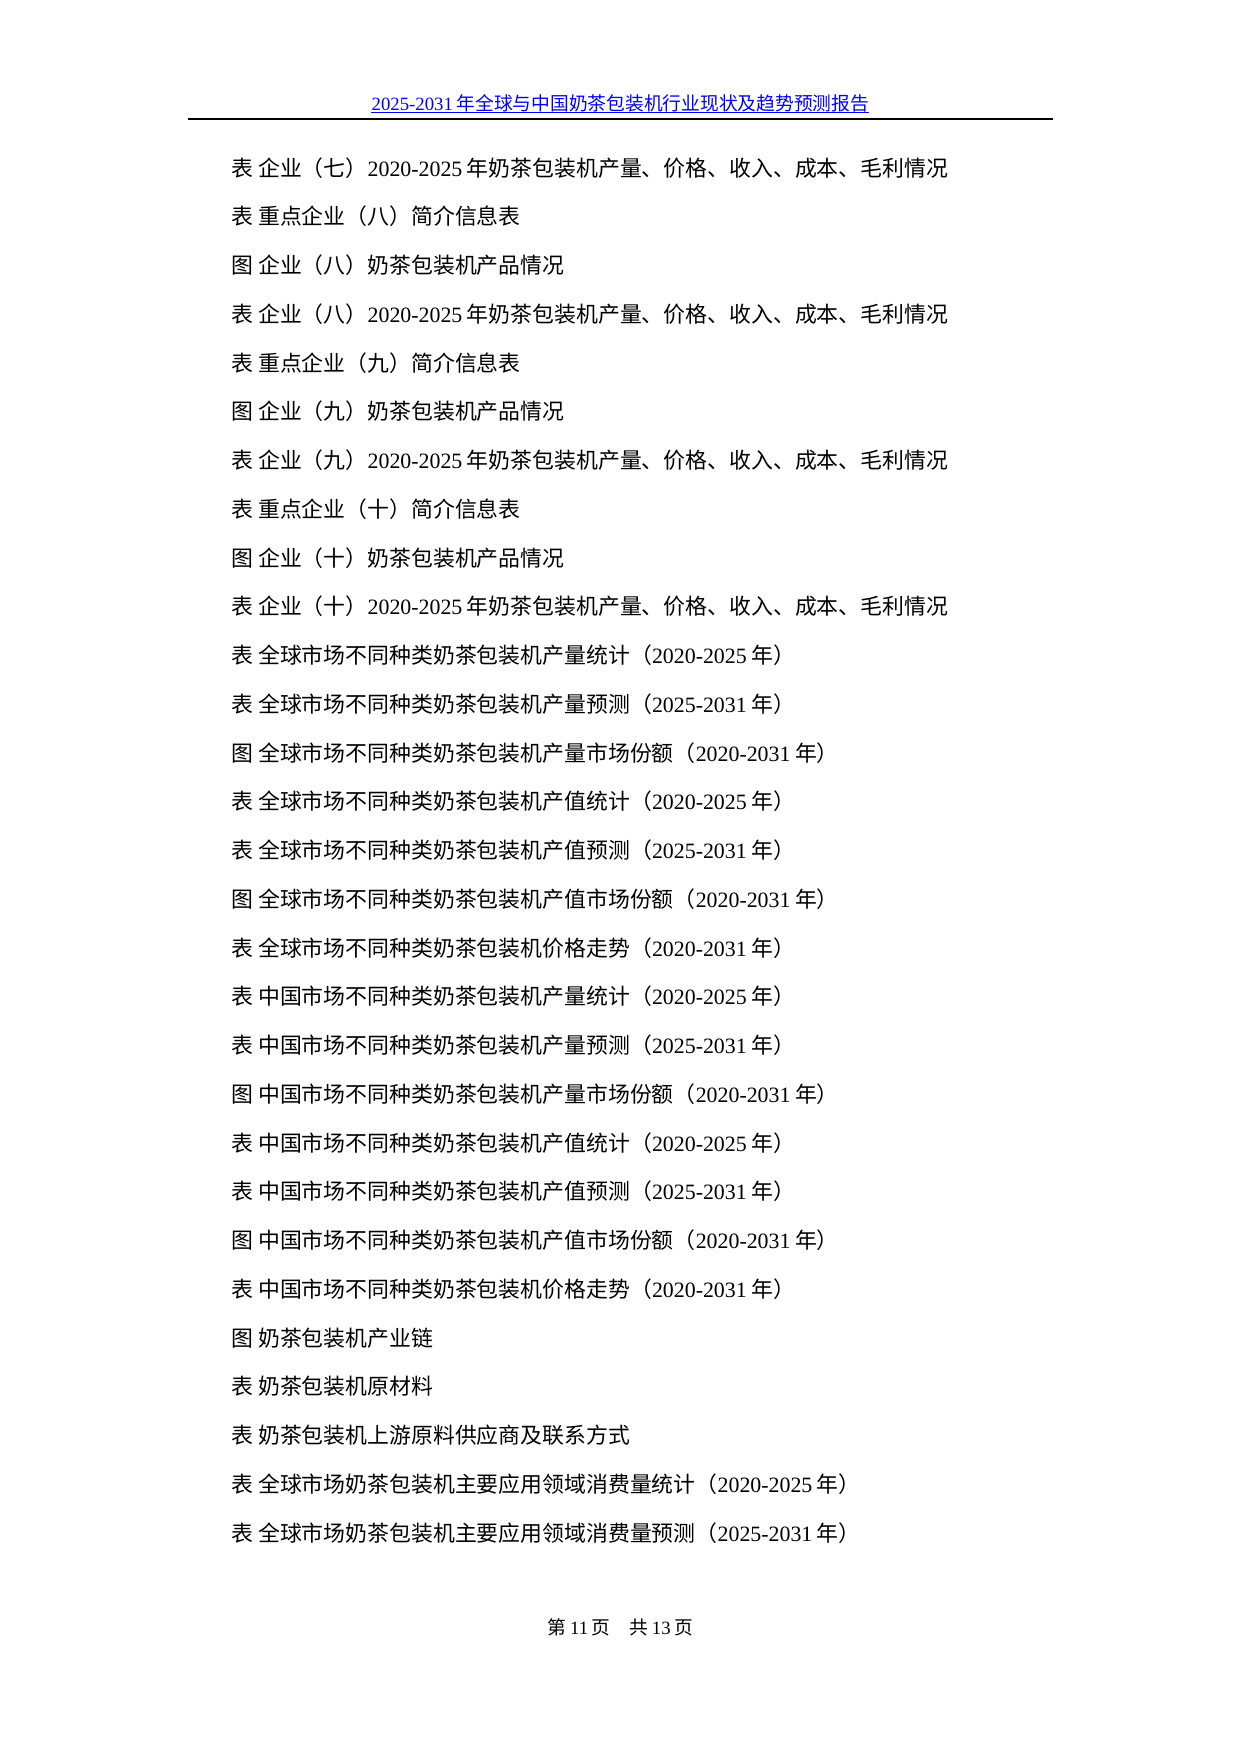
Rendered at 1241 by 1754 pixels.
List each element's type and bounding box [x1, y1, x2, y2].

text [187, 150, 1053, 1548]
